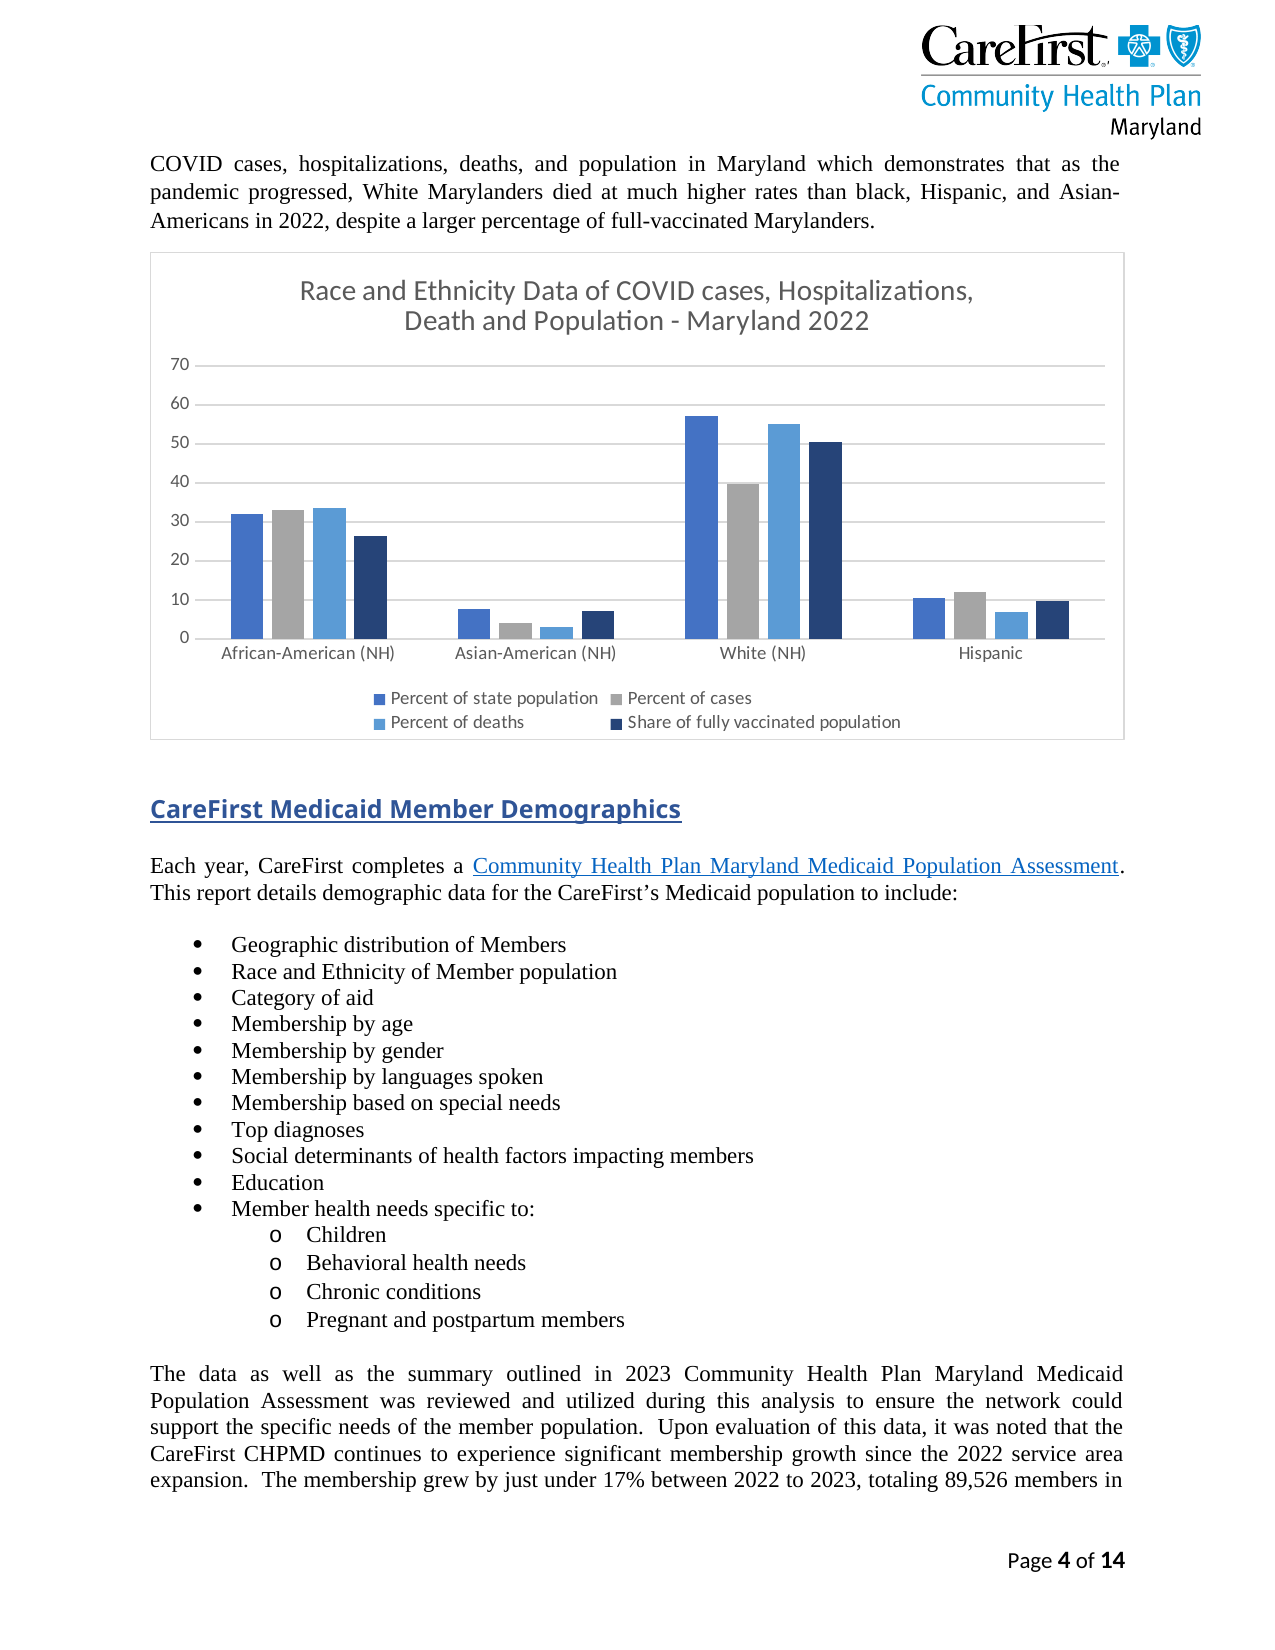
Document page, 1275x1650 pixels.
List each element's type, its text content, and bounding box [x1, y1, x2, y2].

list Geographic distribution of Members [194, 931, 1125, 958]
list Chronic conditions [269, 1278, 1125, 1306]
list Category of aid [194, 984, 1125, 1010]
picture [1178, 35, 1187, 53]
list Education [194, 1168, 1125, 1195]
list Pregnant and postpartum members [269, 1306, 1125, 1334]
list Race and Ethnicity of Member population [194, 958, 1125, 984]
list Social determinants of health factors impacting members [194, 1142, 1125, 1168]
list Membership by age [194, 1010, 1125, 1037]
list Member health needs specific to: [194, 1195, 1125, 1221]
picture [920, 25, 1202, 140]
list Top diagnoses [194, 1116, 1125, 1142]
list Membership based on special needs [194, 1089, 1125, 1116]
text Each year, CareFirst completes a Community Health Plan Maryland Medicaid Population Assessment. This report details demographic data for the CareFirst’s Medicaid population to include: [150, 852, 1125, 905]
list Behavioral health needs [269, 1249, 1125, 1278]
subtitle CareFirst Medicaid Member Demographics [150, 792, 1125, 826]
list Membership by gender [194, 1037, 1125, 1063]
list Membership by languages spoken [194, 1063, 1125, 1089]
list Children [269, 1221, 1125, 1249]
